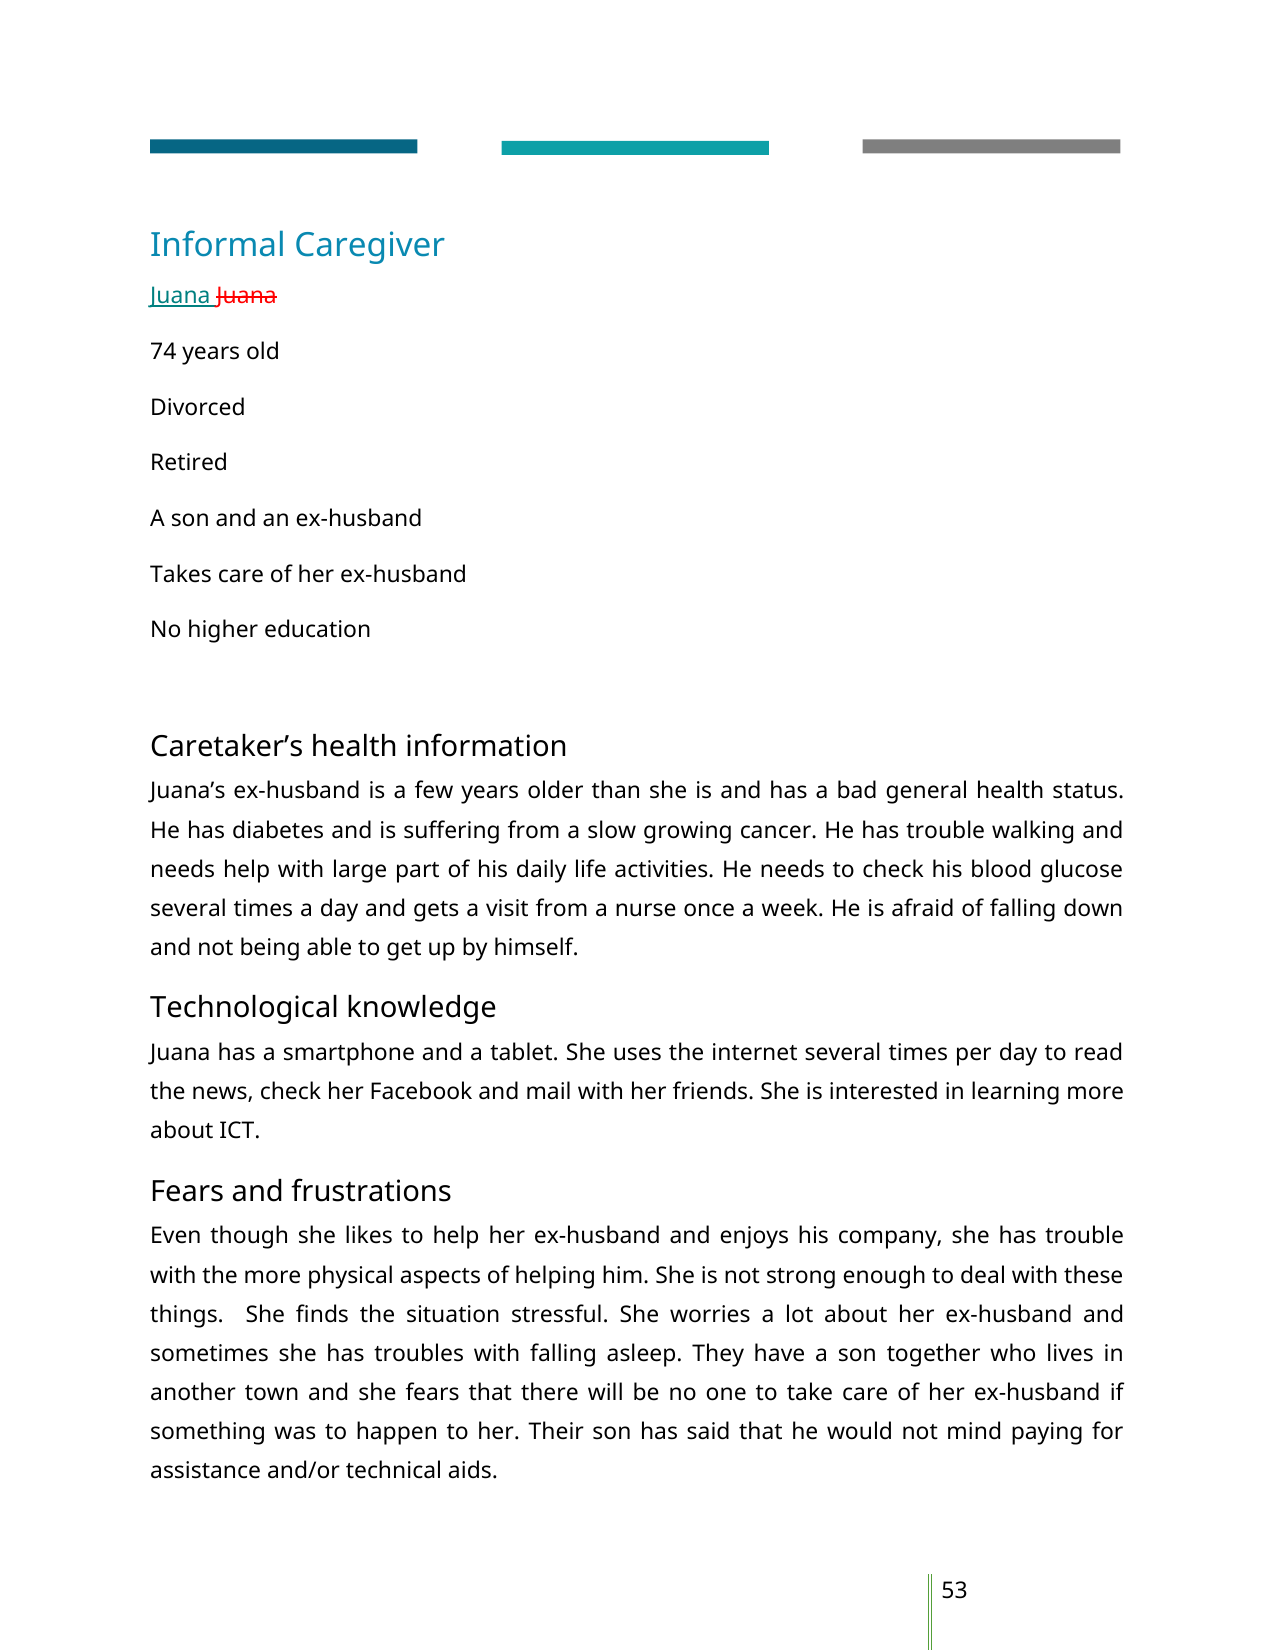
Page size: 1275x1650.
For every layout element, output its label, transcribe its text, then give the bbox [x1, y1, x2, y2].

text 74 years old [150, 335, 1125, 366]
subtitle Caretaker’s health information [150, 725, 1125, 764]
text Takes care of her ex-husband [150, 558, 1125, 589]
text A son and an ex-husband [150, 502, 1125, 533]
text No higher education [150, 613, 1125, 645]
text Divorced [150, 391, 1125, 422]
subtitle Informal Caregiver [150, 221, 1125, 267]
text Juana has a smartphone and a tablet. She uses the internet several times per day to read the news, check her Facebook and mail with her friends. She is interested in learning more about ICT. [150, 1036, 1125, 1145]
text Retired [150, 446, 1125, 477]
text Even though she likes to help her ex-husband and enjoys his company, she has trouble with the more physical aspects of helping him. She is not strong enough to deal with these things. She finds the situation stressful. She worries a lot about her ex-husband and sometimes she has troubles with falling asleep. They have a son together who lives in another town and she fears that there will be no one to take care of her ex-husband if something was to happen to her. Their son has said that he would not mind paying for assistance and/or technical aids. [150, 1219, 1125, 1485]
subtitle Fears and frustrations [150, 1170, 1125, 1209]
text Juana’s ex-husband is a few years older than she is and has a bad general health status. He has diabetes and is suffering from a slow growing cancer. He has trouble walking and needs help with large part of his daily life activities. He needs to check his blood glucose several times a day and gets a visit from a nurse once a week. He is afraid of falling down and not being able to get up by himself. [150, 774, 1125, 962]
text Juana Juana [150, 279, 1125, 310]
subtitle Technological knowledge [150, 986, 1125, 1026]
